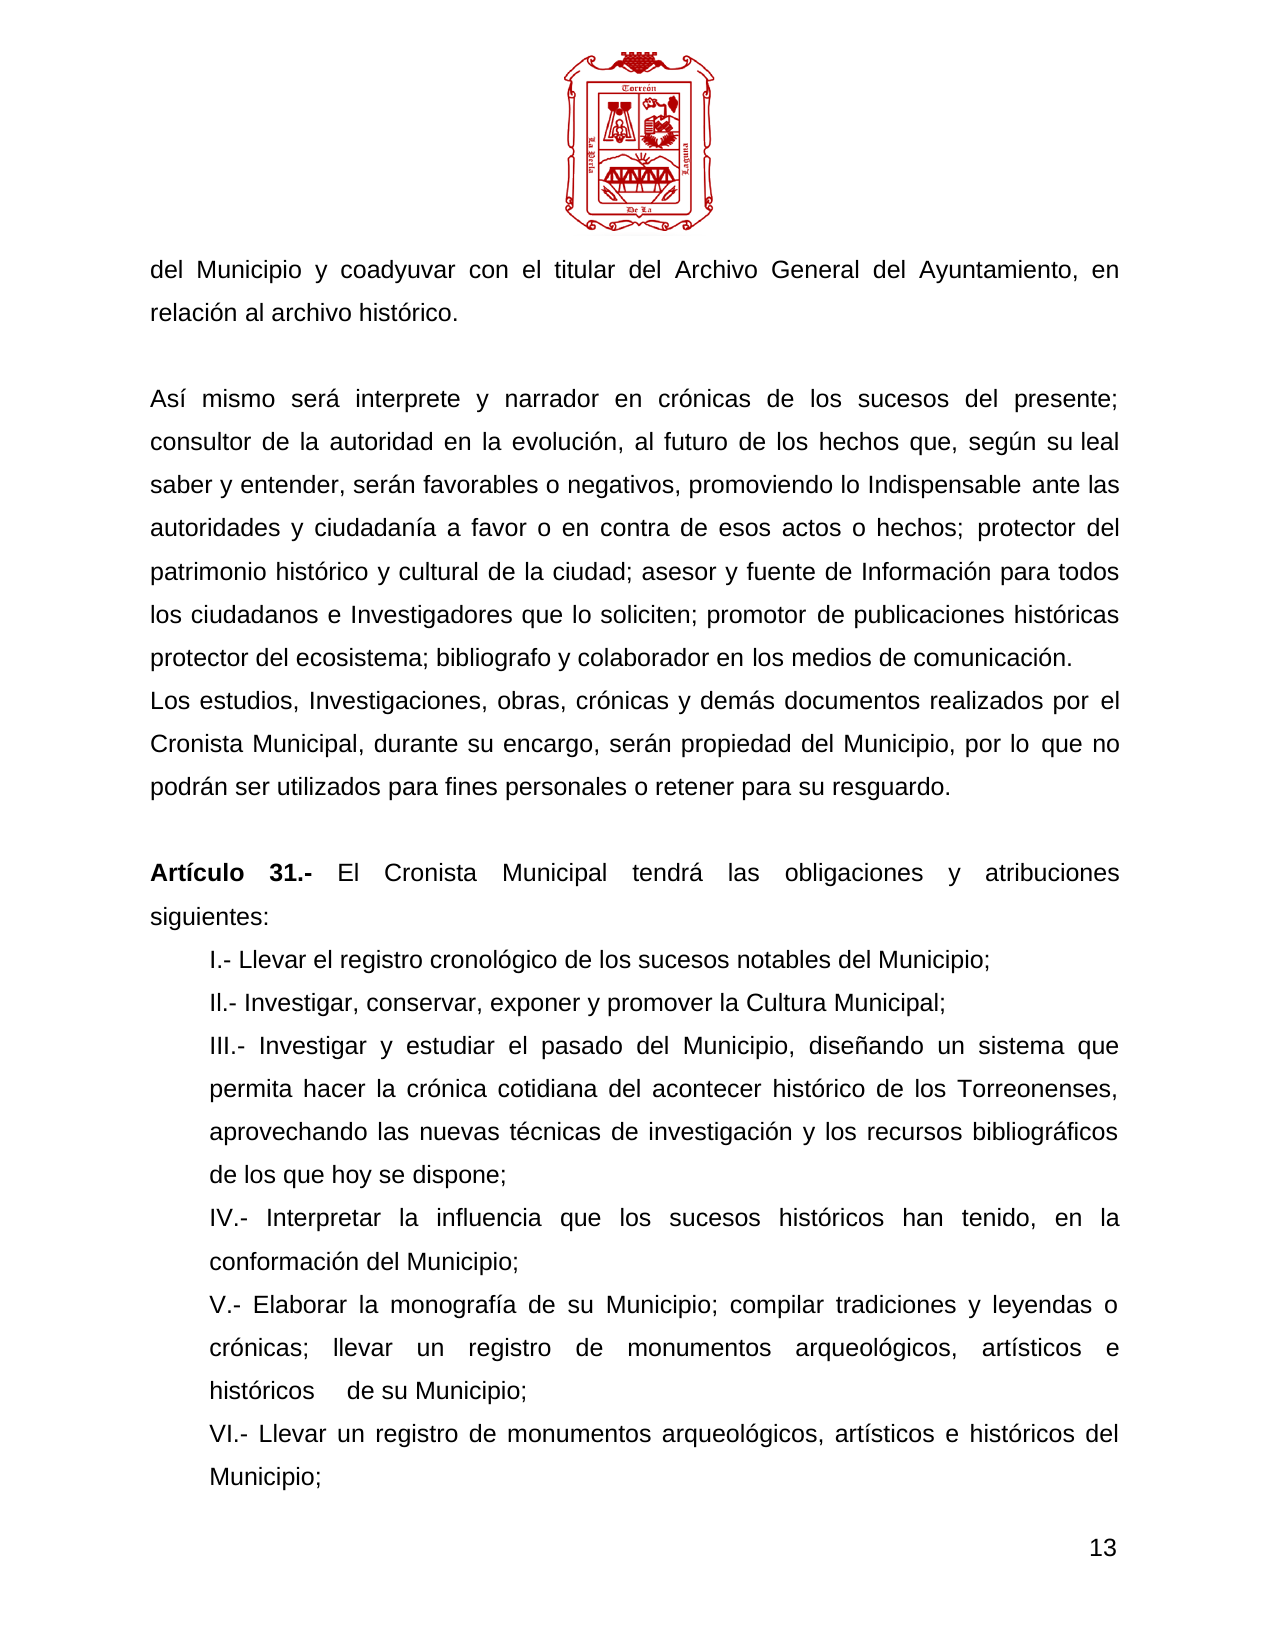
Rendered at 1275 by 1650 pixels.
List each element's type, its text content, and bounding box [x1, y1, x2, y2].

text V.- Elaborar la monografía de su Municipio; compilar tradiciones y leyendas o crónicas; llevar un registro de monumentos arqueológicos, artísticos e históricos de su Municipio; [209, 1289, 1120, 1404]
text IV.- Interpretar la influencia que los sucesos históricos han tenido, en la conformación del Municipio; [209, 1203, 1120, 1275]
text Los estudios, Investigaciones, obras, crónicas y demás documentos realizados por el Cronista Municipal, durante su encargo, serán propiedad del Municipio, por lo que no podrán ser utilizados para fines personales o retener para su resguardo. [150, 686, 1120, 801]
text Artículo 31.- El Cronista Municipal tendrá las obligaciones y atribuciones siguientes: [150, 858, 1120, 930]
text III.- Investigar y estudiar el pasado del Municipio, diseñando un sistema que permita hacer la crónica cotidiana del acontecer histórico de los Torreonenses, aprovechando las nuevas técnicas de investigación y los recursos bibliográficos de los que hoy se dispone; [209, 1031, 1120, 1189]
text VI.- Llevar un registro de monumentos arqueológicos, artísticos e históricos del Municipio; [209, 1419, 1120, 1491]
text Así mismo será interprete y narrador en crónicas de los sucesos del presente; consultor de la autoridad en la evolución, al futuro de los hechos que, según su leal saber y entender, serán favorables o negativos, promoviendo lo Indispensable ante las autoridades y ciudadanía a favor o en contra de esos actos o hechos; protector del patrimonio histórico y cultural de la ciudad; asesor y fuente de Información para todos los ciudadanos e Investigadores que lo soliciten; promotor de publicaciones históricas protector del ecosistema; bibliografo y colaborador en los medios de comunicación. [150, 384, 1120, 671]
text I.- Llevar el registro cronológico de los sucesos notables del Municipio; [209, 944, 1120, 973]
picture [540, 46, 735, 236]
text Il.- Investigar, conservar, exponer y promover la Cultura Municipal; [209, 988, 1120, 1016]
